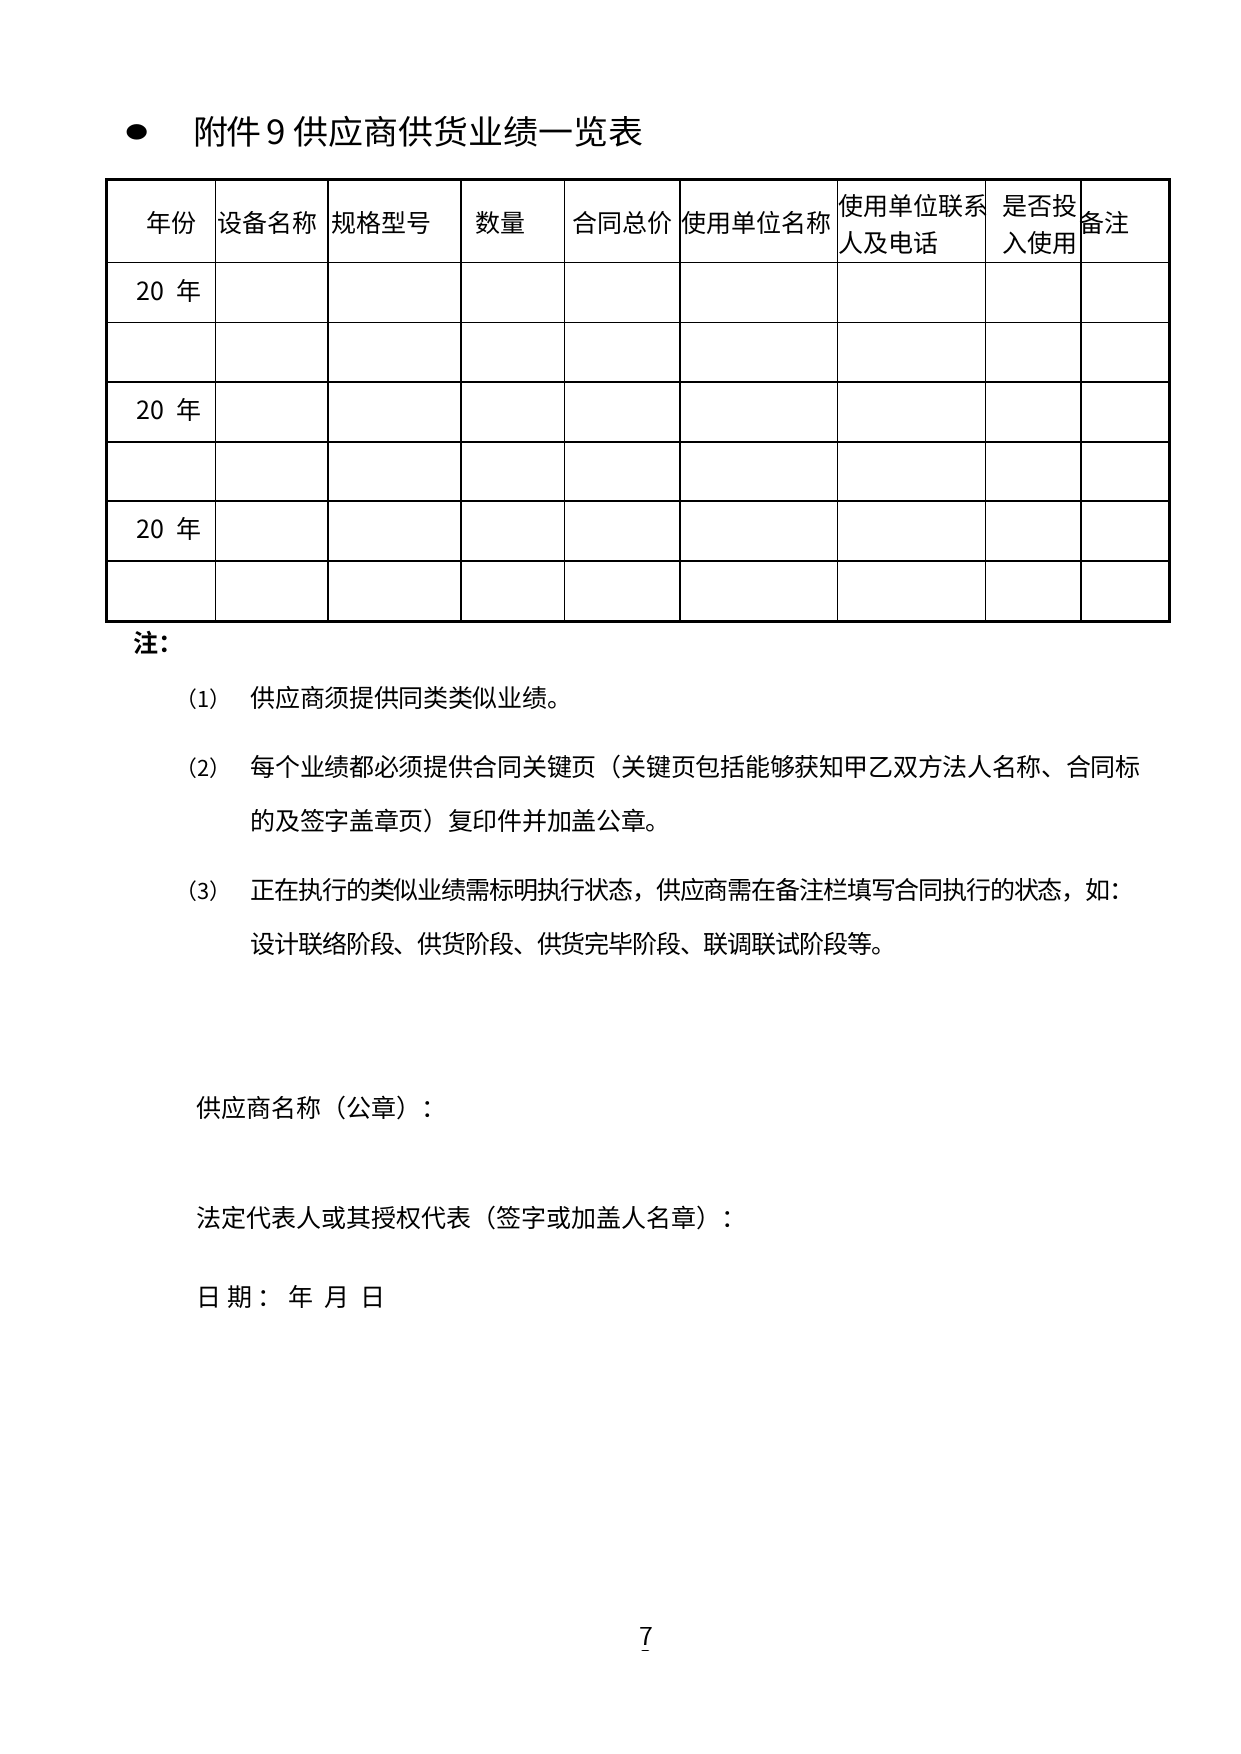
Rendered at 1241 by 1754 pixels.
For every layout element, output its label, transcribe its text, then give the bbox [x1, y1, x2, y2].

table_cell [986, 383, 1080, 441]
table_cell [462, 562, 564, 620]
table_cell [565, 263, 679, 322]
table_cell [838, 562, 985, 620]
table_cell [1082, 263, 1168, 322]
table_cell [681, 383, 837, 441]
text 注： [133, 623, 1152, 660]
table_cell [462, 323, 564, 381]
table_cell [565, 562, 679, 620]
table_header 设备名称 [216, 181, 327, 262]
table_header 使用单位联系人及电话 [838, 181, 985, 262]
table_header 年份 [108, 181, 215, 262]
table_cell [216, 383, 327, 441]
table_cell [1082, 502, 1168, 560]
table_cell [216, 562, 327, 620]
table_cell [216, 502, 327, 560]
table_cell [216, 263, 327, 322]
table_cell [329, 562, 460, 620]
table_cell [565, 502, 679, 560]
text 供应商名称（公章）： [196, 1088, 1152, 1124]
table_cell [838, 443, 985, 500]
table_cell [462, 263, 564, 322]
table_cell [329, 502, 460, 560]
table_cell [986, 502, 1080, 560]
table_header 规格型号 [329, 181, 460, 262]
list 每个业绩都必须提供合同关键页（关键页包括能够获知甲乙双方法人名称、合同标的及签字盖章页）复印件并加盖公章。 [176, 747, 1152, 838]
list 供应商须提供同类类似业绩。 [176, 678, 1063, 714]
table_cell [565, 323, 679, 381]
table_header 数量 [462, 181, 564, 262]
table_cell [1082, 562, 1168, 620]
text 日 期 ： 年 月 日 [196, 1277, 1151, 1313]
text 法定代表人或其授权代表（签字或加盖人名章）： [196, 1198, 1151, 1234]
table_cell [329, 263, 460, 322]
table_cell [681, 263, 837, 322]
table_cell [565, 443, 679, 500]
table_cell [838, 263, 985, 322]
table_cell [565, 383, 679, 441]
list 正在执行的类似业绩需标明执行状态，供应商需在备注栏填写合同执行的状态，如：设计联络阶段、供货阶段、供货完毕阶段、联调联试阶段等。 [176, 870, 1152, 961]
table_cell [986, 443, 1080, 500]
table_cell 20 年 [108, 502, 215, 560]
table_cell 20 年 [108, 383, 215, 441]
table_cell [108, 323, 215, 381]
table_cell 20 年 [108, 263, 215, 322]
table_cell [329, 323, 460, 381]
table_cell [216, 443, 327, 500]
table_cell [1082, 443, 1168, 500]
table_cell [681, 562, 837, 620]
table_header 合同总价 [565, 181, 679, 262]
table_cell [462, 383, 564, 441]
table_cell [329, 443, 460, 500]
table_cell [681, 443, 837, 500]
table_cell [108, 443, 215, 500]
table_cell [329, 383, 460, 441]
table_cell [986, 323, 1080, 381]
table_header 是否投入使用 [986, 181, 1080, 262]
table_cell [1082, 323, 1168, 381]
table_cell [838, 323, 985, 381]
table_cell [838, 502, 985, 560]
table_cell [108, 562, 215, 620]
table_cell [462, 502, 564, 560]
subtitle ⚫ 附件 9 供应商供货业绩一览表 [118, 106, 1073, 154]
table_cell [1082, 383, 1168, 441]
table_cell [462, 443, 564, 500]
table_cell [986, 562, 1080, 620]
table_cell [216, 323, 327, 381]
table_cell [681, 323, 837, 381]
table_header 使用单位名称 [681, 181, 837, 262]
table_cell [681, 502, 837, 560]
table_cell [838, 383, 985, 441]
table_cell [986, 263, 1080, 322]
table_header 备注 [1082, 181, 1168, 262]
